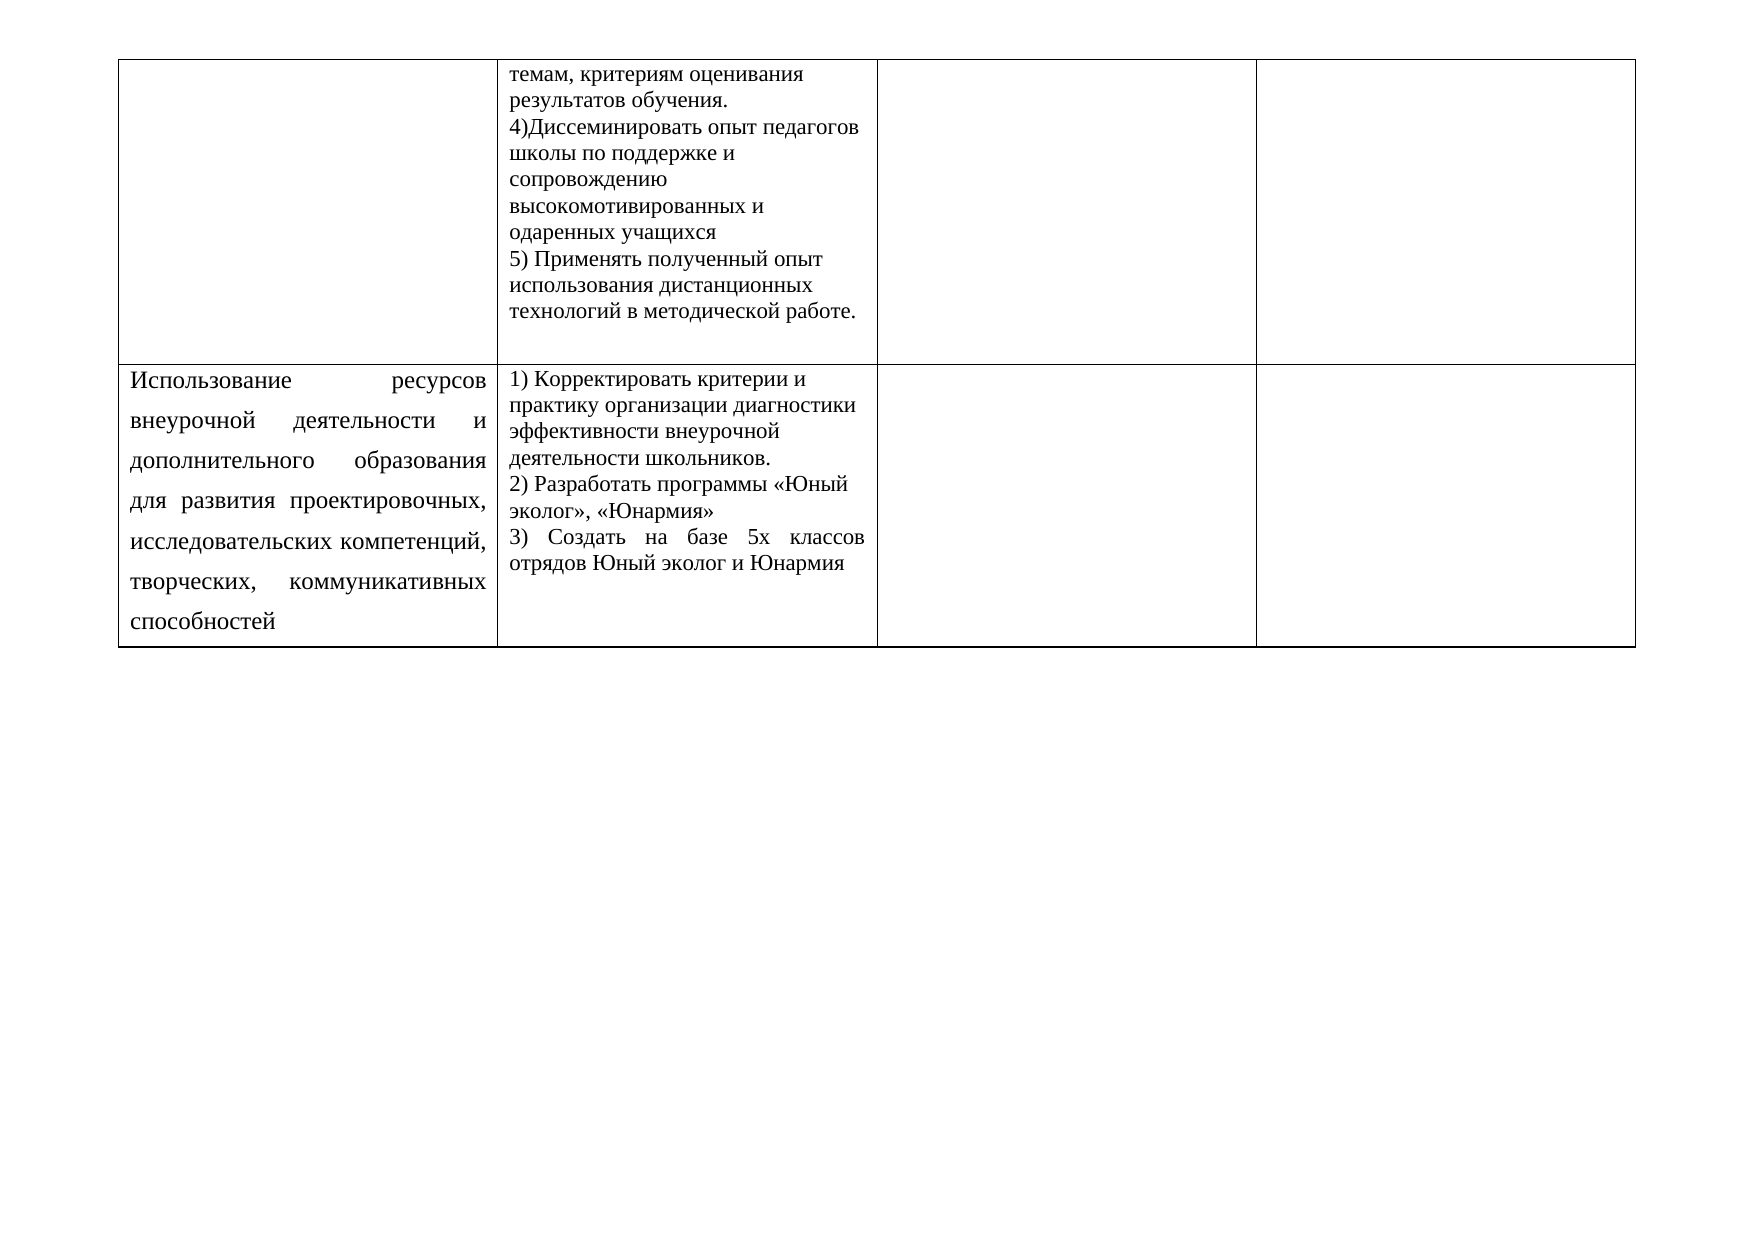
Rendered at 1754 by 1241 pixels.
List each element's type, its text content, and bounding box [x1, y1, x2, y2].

table_cell [878, 60, 1256, 364]
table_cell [498, 60, 877, 364]
table_cell 1) Корректировать критерии и практику организации диагностики эффективности внеурочной деятельности школьников. 2) Разработать программы «Юный эколог», «Юнармия» 3) Создать на базе 5х классов отрядов Юный эколог и Юнармия [498, 365, 877, 646]
table_cell [1257, 365, 1635, 646]
table_cell [878, 365, 1256, 646]
table_cell Использование ресурсов внеурочной деятельности и дополнительного образования для развития проектировочных, исследовательских компетенций, творческих, коммуникативных способностей [119, 365, 497, 646]
table_cell [1257, 60, 1635, 364]
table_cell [119, 60, 497, 364]
